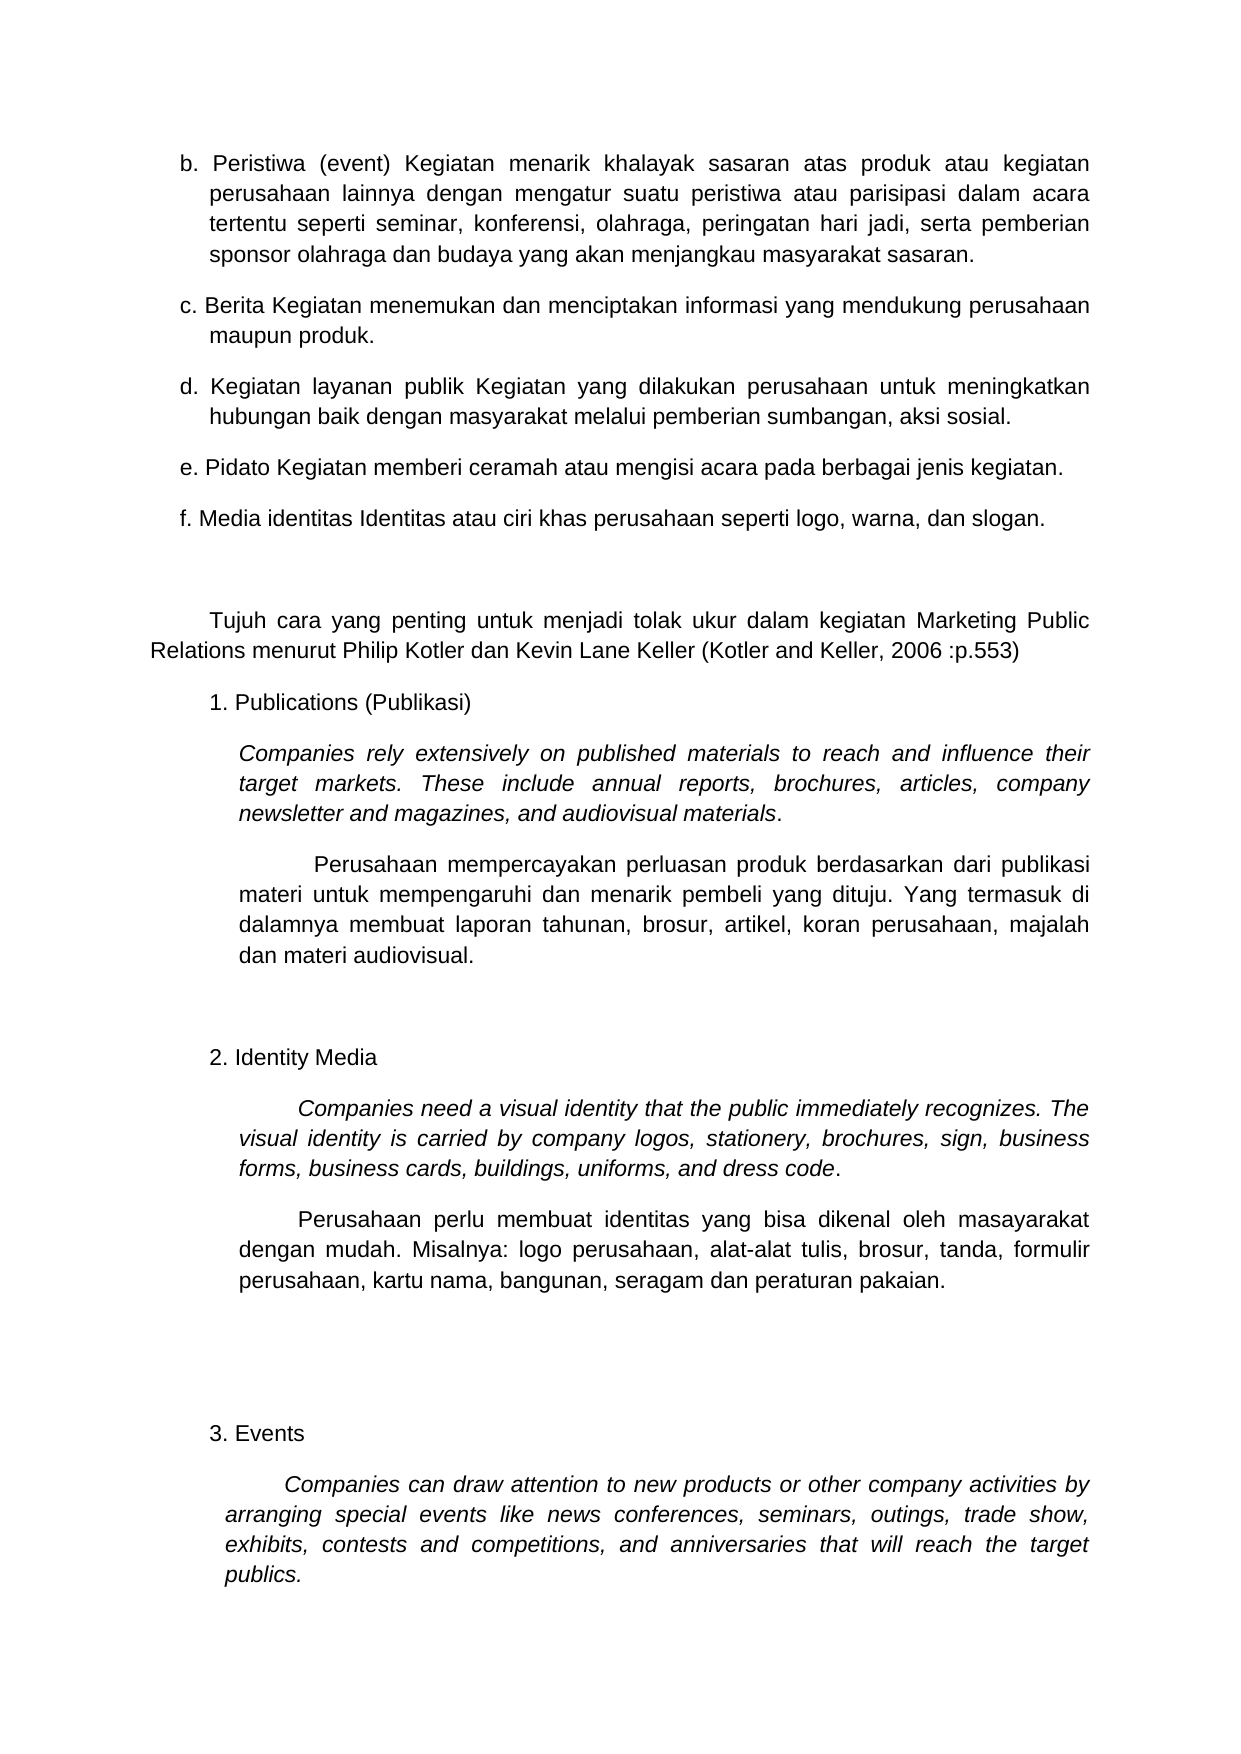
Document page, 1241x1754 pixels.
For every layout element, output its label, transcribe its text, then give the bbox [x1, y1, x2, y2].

text 1. Publications (Publikasi) [150, 688, 1090, 715]
text e. Pidato Kegiatan memberi ceramah atau mengisi acara pada berbagai jenis kegiatan. [179, 454, 1090, 481]
text b. Peristiwa (event) Kegiatan menarik khalayak sasaran atas produk atau kegiatan perusahaan lainnya dengan mengatur suatu peristiwa atau parisipasi dalam acara tertentu seperti seminar, konferensi, olahraga, peringatan hari jadi, serta pemberian sponsor olahraga dan budaya yang akan menjangkau masyarakat sasaran. [179, 150, 1090, 267]
text Companies need a visual identity that the public immediately recognizes. The visual identity is carried by company logos, stationery, brochures, sign, business forms, business cards, buildings, uniforms, and dress code. [239, 1095, 1090, 1182]
text Companies rely extensively on published materials to reach and influence their target markets. These include annual reports, brochures, articles, company newsletter and magazines, and audiovisual materials. [239, 739, 1090, 826]
text 2. Identity Media [150, 1044, 1090, 1070]
text c. Berita Kegiatan menemukan dan menciptakan informasi yang mendukung perusahaan maupun produk. [179, 292, 1090, 348]
text d. Kegiatan layanan publik Kegiatan yang dilakukan perusahaan untuk meningkatkan hubungan baik dengan masyarakat melalui pemberian sumbangan, aksi sosial. [179, 373, 1090, 429]
text f. Media identitas Identitas atau ciri khas perusahaan seperti logo, warna, dan slogan. [179, 505, 1090, 532]
text Perusahaan mempercayakan perluasan produk berdasarkan dari publikasi materi untuk mempengaruhi dan menarik pembeli yang dituju. Yang termasuk di dalamnya membuat laporan tahunan, brosur, artikel, koran perusahaan, majalah dan materi audiovisual. [239, 851, 1090, 968]
text Perusahaan perlu membuat identitas yang bisa dikenal oleh masayarakat dengan mudah. Misalnya: logo perusahaan, alat-alat tulis, brosur, tanda, formulir perusahaan, kartu nama, bangunan, seragam dan peraturan pakaian. [239, 1206, 1090, 1293]
text Companies can draw attention to new products or other company activities by arranging special events like news conferences, seminars, outings, trade show, exhibits, contests and competitions, and anniversaries that will reach the target publics. [225, 1471, 1090, 1588]
text 3. Events [150, 1420, 1090, 1446]
text Tujuh cara yang penting untuk menjadi tolak ukur dalam kegiatan Marketing Public Relations menurut Philip Kotler dan Kevin Lane Keller (Kotler and Keller, 2006 :p.553) [150, 607, 1090, 664]
